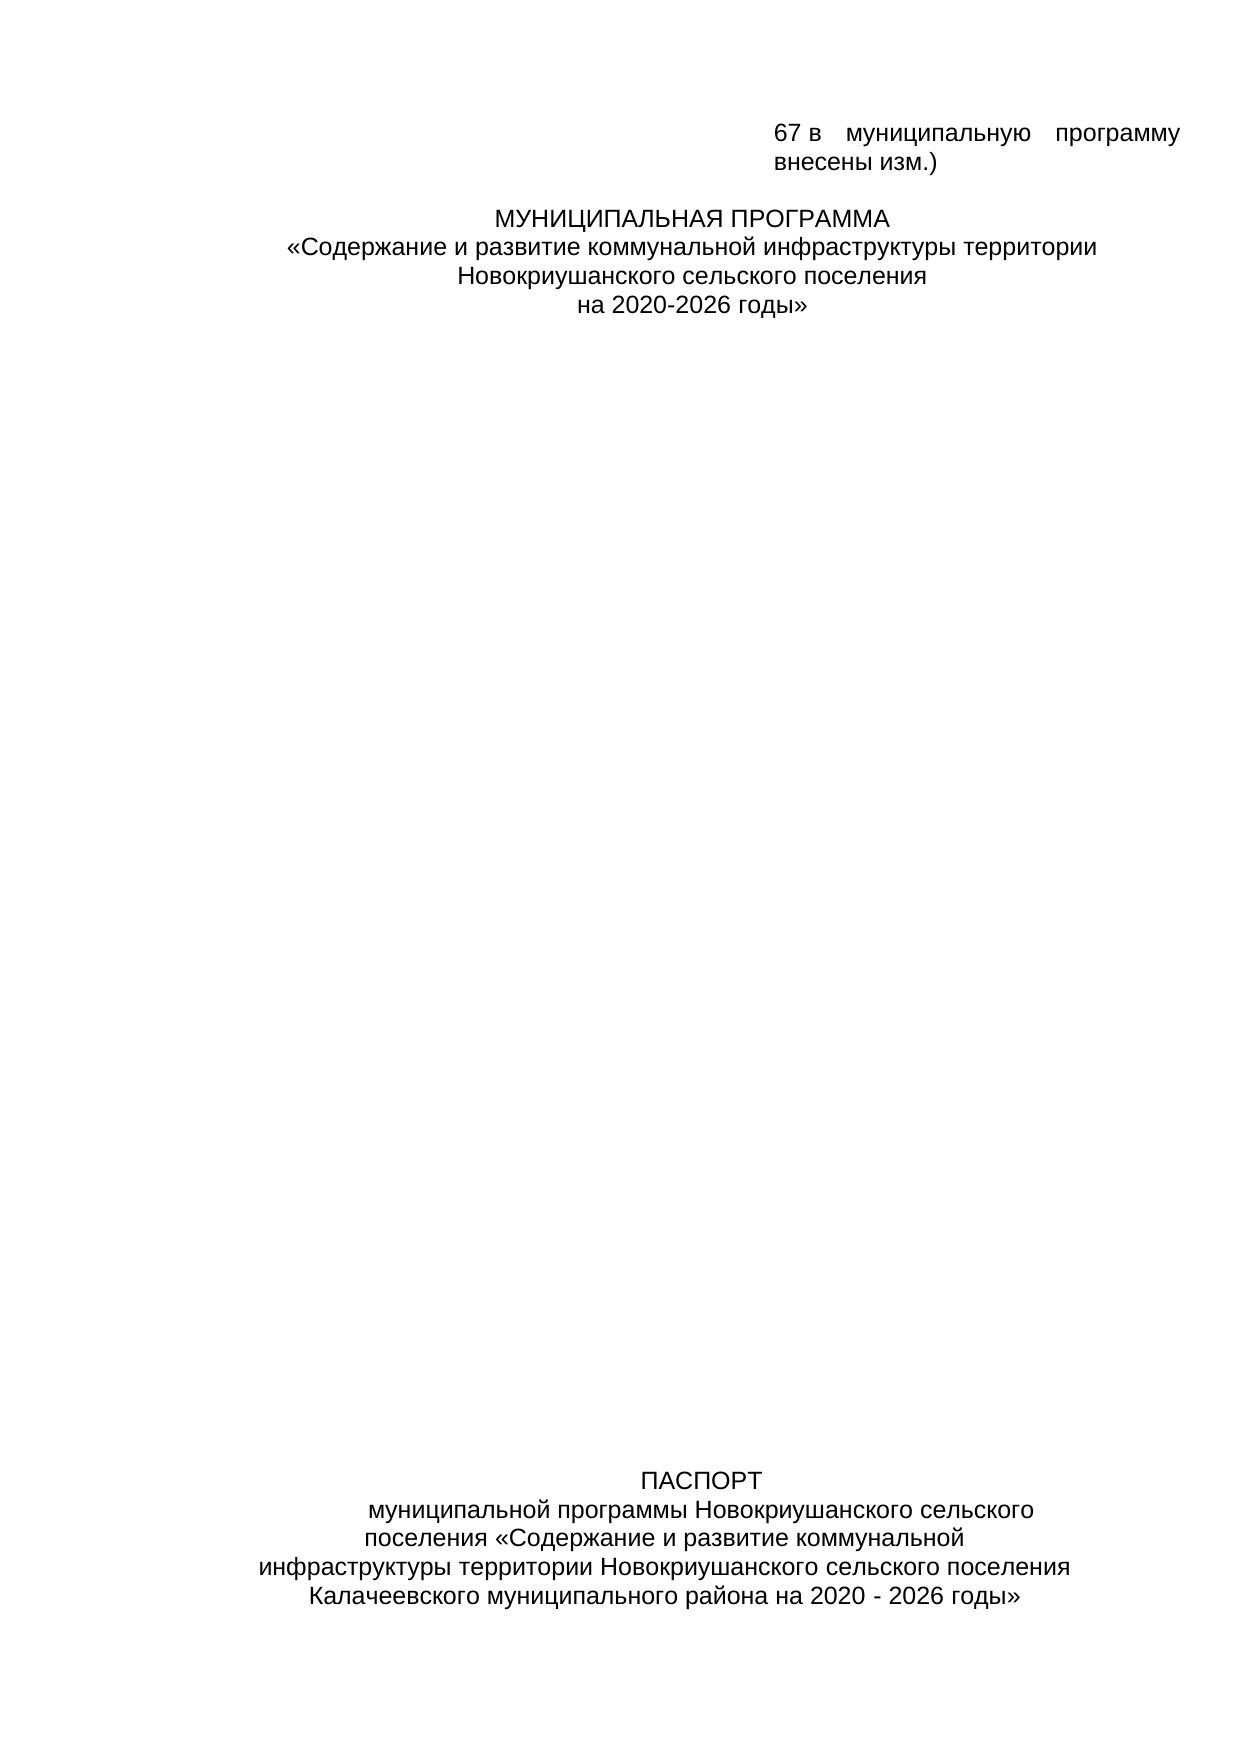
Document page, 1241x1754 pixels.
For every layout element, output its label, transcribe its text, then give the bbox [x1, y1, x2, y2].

text муниципальной программы Новокриушанского сельского поселения «Содержание и развитие коммунальной инфраструктуры территории Новокриушанского сельского поселения Калачеевского муниципального района на 2020 - 2026 годы» [177, 1495, 1152, 1610]
text ПАСПОРТ [177, 1466, 1152, 1495]
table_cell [177, 118, 1207, 1466]
